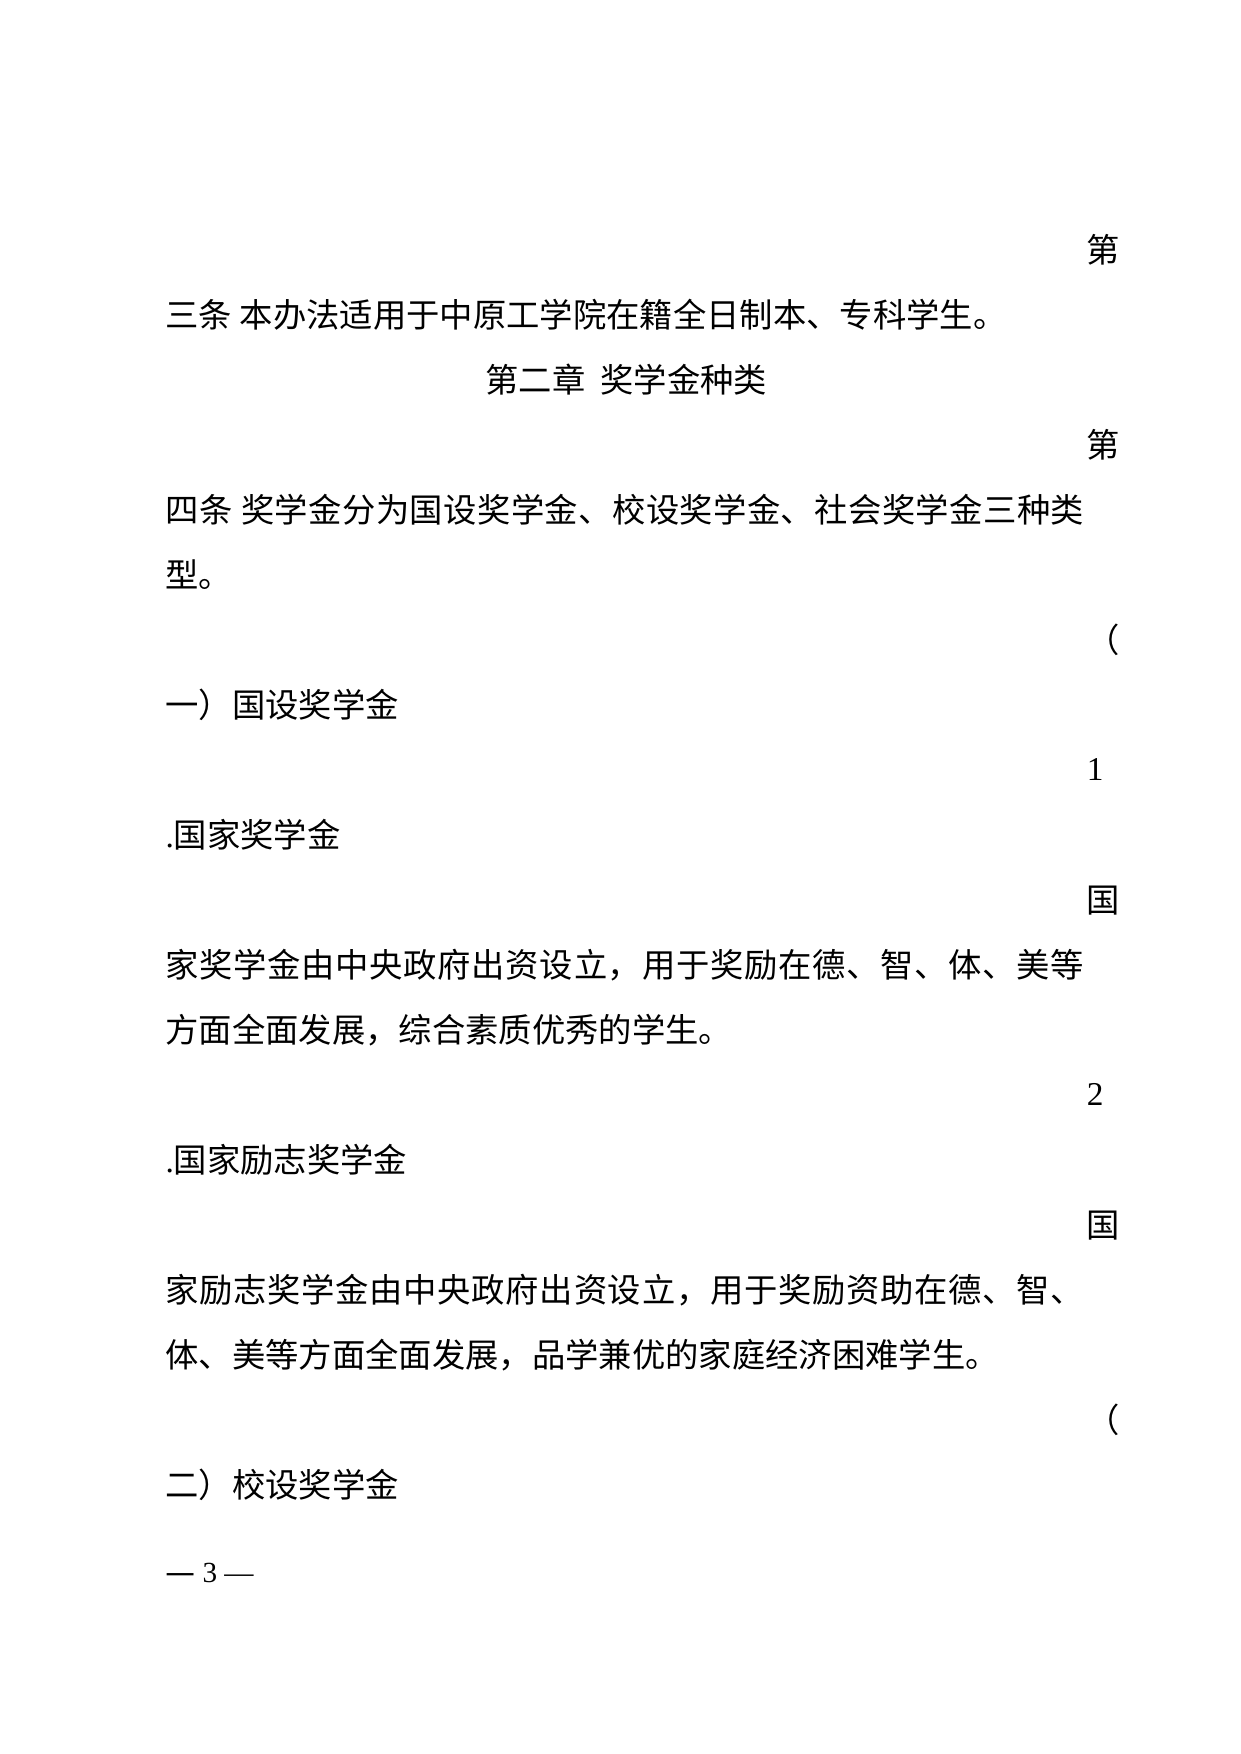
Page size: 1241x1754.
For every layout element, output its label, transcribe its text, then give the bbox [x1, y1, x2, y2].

text 国家励志奖学金由中央政府出资设立，用于奖励资助在德、智、体、美等方面全面发展，品学兼优的家庭经济困难学生。 [165, 1191, 1087, 1386]
text （一）国设奖学金 [165, 606, 1087, 736]
text 第四条 奖学金分为国设奖学金、校设奖学金、社会奖学金三种类型。 [165, 411, 1087, 606]
text 1.国家奖学金 [165, 736, 1087, 866]
text 2.国家励志奖学金 [165, 1061, 1087, 1191]
text （二）校设奖学金 [165, 1386, 1087, 1516]
text 第三条 本办法适用于中原工学院在籍全日制本、专科学生。 [165, 216, 1087, 346]
text 第二章 奖学金种类 [165, 346, 1087, 411]
text 国家奖学金由中央政府出资设立，用于奖励在德、智、体、美等方面全面发展，综合素质优秀的学生。 [165, 866, 1087, 1061]
